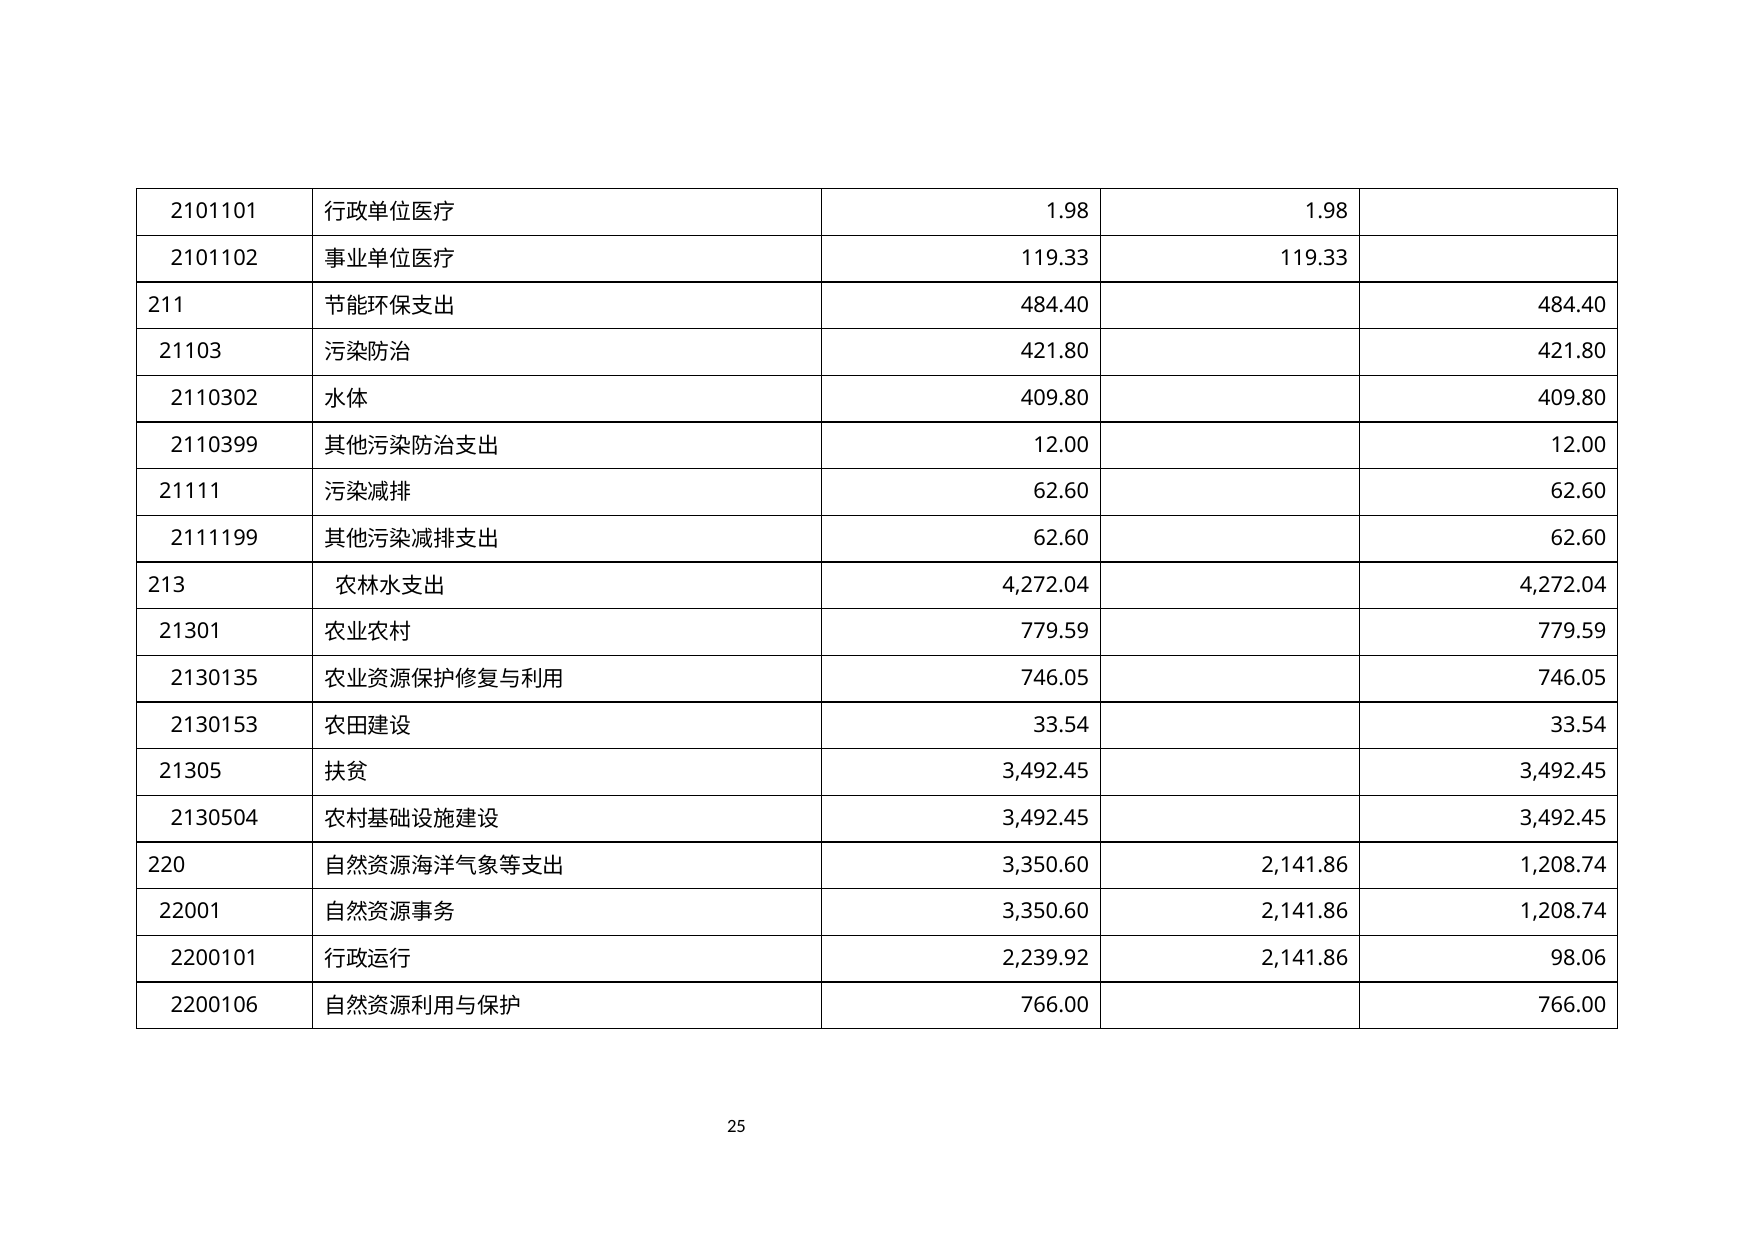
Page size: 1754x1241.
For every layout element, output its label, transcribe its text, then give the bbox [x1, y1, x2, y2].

table_cell 2,141.86 [1101, 936, 1359, 981]
table_cell 2200101 [137, 936, 312, 981]
table_cell [1101, 656, 1359, 701]
table_cell 1,208.74 [1360, 843, 1617, 888]
table_cell 62.60 [822, 469, 1100, 515]
table_cell 21305 [137, 749, 312, 795]
table_cell 1,208.74 [1360, 889, 1617, 935]
table_cell 2101101 [137, 189, 312, 235]
table_cell 2,141.86 [1101, 843, 1359, 888]
table_cell 33.54 [1360, 703, 1617, 748]
table_cell 484.40 [822, 283, 1100, 328]
table_cell 事业单位医疗 [313, 236, 821, 281]
table_cell [1101, 469, 1359, 515]
table_cell [1101, 983, 1359, 1028]
table_cell 2130153 [137, 703, 312, 748]
table_cell 农村基础设施建设 [313, 796, 821, 841]
table_cell 62.60 [822, 516, 1100, 561]
table_cell [1101, 376, 1359, 421]
table_cell 220 [137, 843, 312, 888]
table_cell 21103 [137, 329, 312, 375]
table_cell [1101, 563, 1359, 608]
table_cell 2,141.86 [1101, 889, 1359, 935]
table_cell 421.80 [822, 329, 1100, 375]
table_cell [1101, 329, 1359, 375]
table_cell 2111199 [137, 516, 312, 561]
table_cell 213 [137, 563, 312, 608]
table_cell 污染减排 [313, 469, 821, 515]
table_cell 1.98 [822, 189, 1100, 235]
table_cell 1.98 [1101, 189, 1359, 235]
table_cell 119.33 [1101, 236, 1359, 281]
table_cell 2130135 [137, 656, 312, 701]
table_cell 211 [137, 283, 312, 328]
table_cell 62.60 [1360, 469, 1617, 515]
table_cell 2101102 [137, 236, 312, 281]
table_cell 扶贫 [313, 749, 821, 795]
table_cell 农田建设 [313, 703, 821, 748]
table_cell 21301 [137, 609, 312, 655]
table_cell 行政单位医疗 [313, 189, 821, 235]
table_cell 2200106 [137, 983, 312, 1028]
table_cell 自然资源事务 [313, 889, 821, 935]
table_cell 其他污染减排支出 [313, 516, 821, 561]
table_cell [1360, 189, 1617, 235]
table_cell 409.80 [1360, 376, 1617, 421]
table_cell 2,239.92 [822, 936, 1100, 981]
table_cell 746.05 [822, 656, 1100, 701]
table_cell 水体 [313, 376, 821, 421]
table_cell 3,350.60 [822, 843, 1100, 888]
table_cell 3,492.45 [822, 796, 1100, 841]
table_cell 779.59 [1360, 609, 1617, 655]
table_cell 2110399 [137, 423, 312, 468]
table_cell 3,492.45 [1360, 749, 1617, 795]
table_cell 33.54 [822, 703, 1100, 748]
table_cell [1101, 516, 1359, 561]
table_cell 22001 [137, 889, 312, 935]
table_cell 421.80 [1360, 329, 1617, 375]
table_cell 12.00 [822, 423, 1100, 468]
table_cell [1101, 749, 1359, 795]
table_cell 农业资源保护修复与利用 [313, 656, 821, 701]
table_cell 2130504 [137, 796, 312, 841]
table_cell 21111 [137, 469, 312, 515]
table_cell 其他污染防治支出 [313, 423, 821, 468]
table_cell 484.40 [1360, 283, 1617, 328]
table_cell [1101, 703, 1359, 748]
table_cell 2110302 [137, 376, 312, 421]
table_cell 12.00 [1360, 423, 1617, 468]
table_cell [1101, 423, 1359, 468]
table_cell 行政运行 [313, 936, 821, 981]
table_cell 自然资源海洋气象等支出 [313, 843, 821, 888]
table_cell 779.59 [822, 609, 1100, 655]
table_cell 污染防治 [313, 329, 821, 375]
table_cell 4,272.04 [822, 563, 1100, 608]
table_cell 农业农村 [313, 609, 821, 655]
table_cell [1101, 796, 1359, 841]
table_cell 766.00 [822, 983, 1100, 1028]
table_cell 节能环保支出 [313, 283, 821, 328]
table_cell 746.05 [1360, 656, 1617, 701]
table_cell 409.80 [822, 376, 1100, 421]
table_cell [1360, 236, 1617, 281]
table_cell 自然资源利用与保护 [313, 983, 821, 1028]
table_cell [1101, 609, 1359, 655]
table_cell [1101, 283, 1359, 328]
table_cell 98.06 [1360, 936, 1617, 981]
table_cell 农林水支出 [313, 563, 821, 608]
table_cell 3,350.60 [822, 889, 1100, 935]
table_cell 3,492.45 [822, 749, 1100, 795]
table_cell 4,272.04 [1360, 563, 1617, 608]
table_cell 3,492.45 [1360, 796, 1617, 841]
table_cell 62.60 [1360, 516, 1617, 561]
table_cell 119.33 [822, 236, 1100, 281]
table_cell 766.00 [1360, 983, 1617, 1028]
